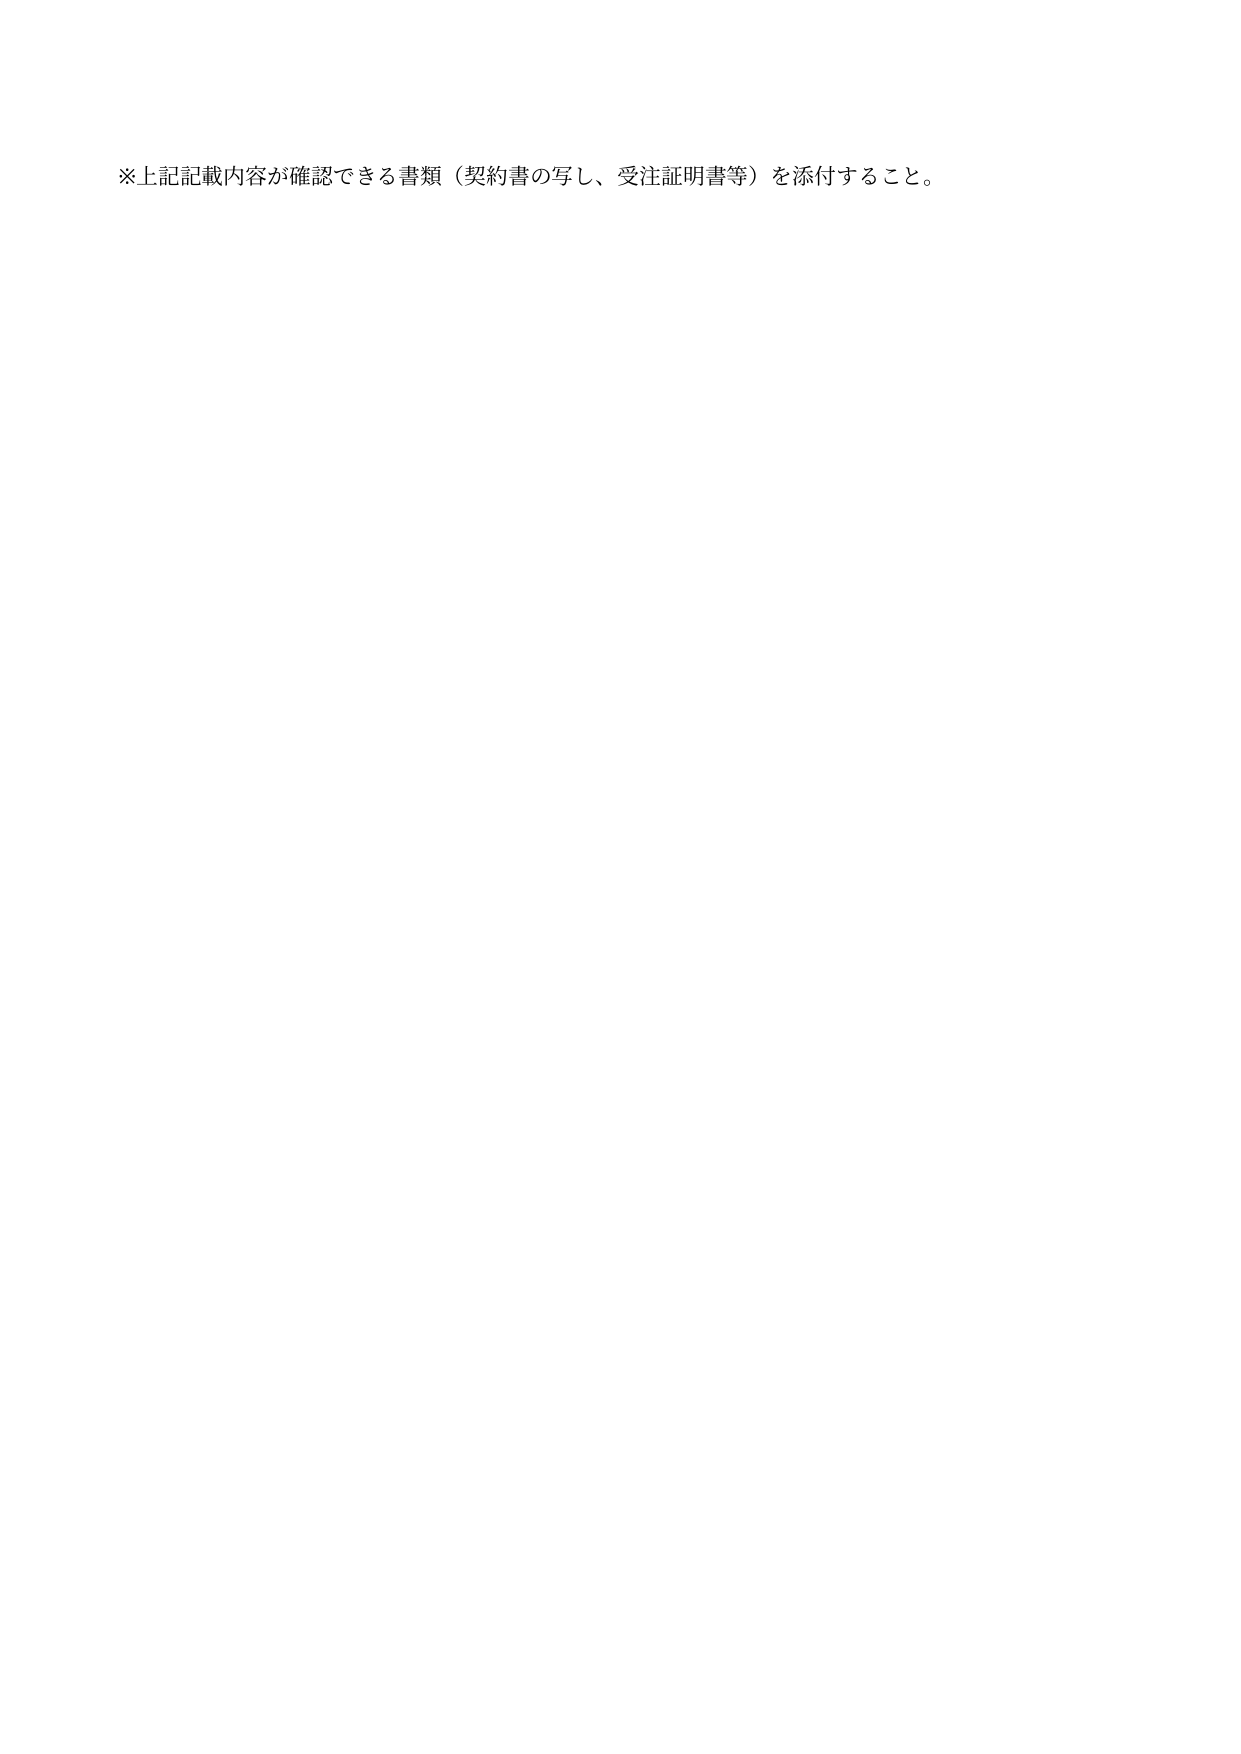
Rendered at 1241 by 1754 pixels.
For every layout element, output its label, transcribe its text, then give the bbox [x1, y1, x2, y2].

text ※上記記載内容が確認できる書類（契約書の写し、受注証明書等）を添付すること。 [118, 156, 1152, 194]
